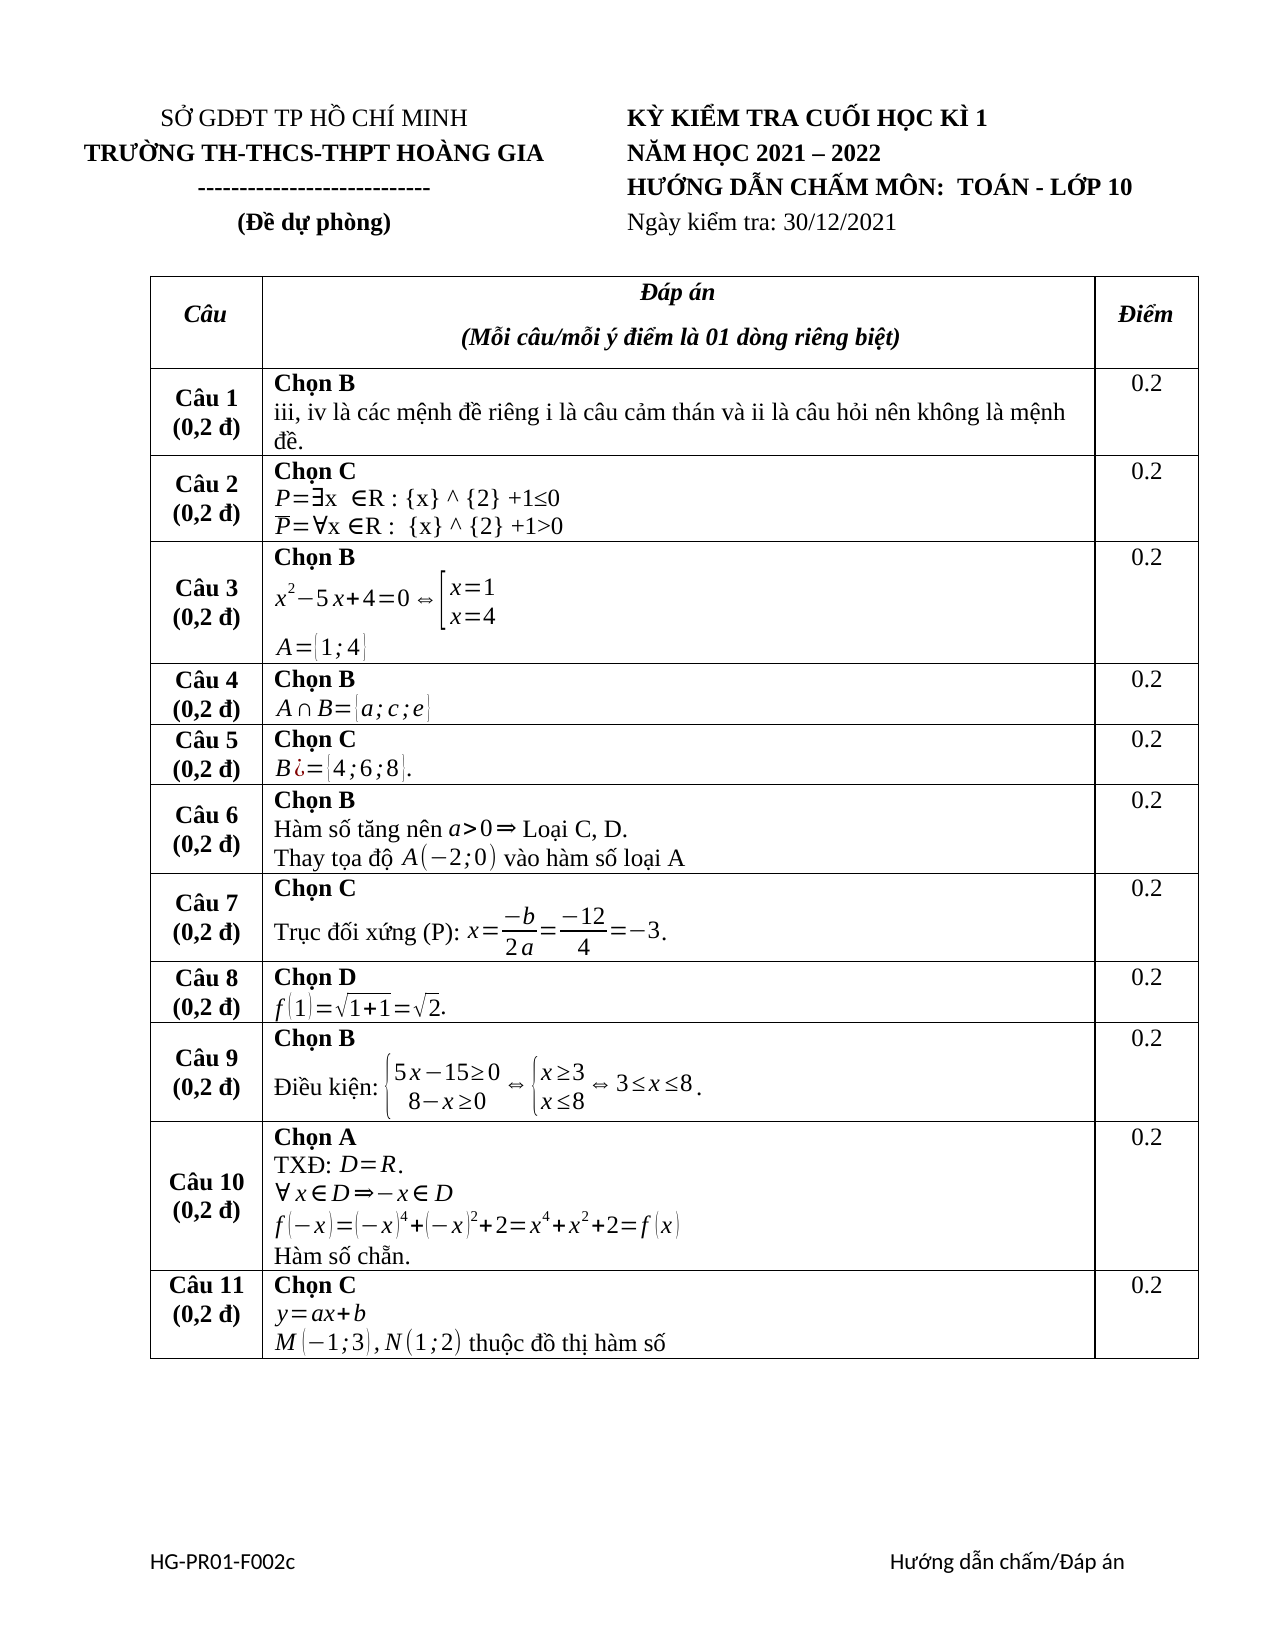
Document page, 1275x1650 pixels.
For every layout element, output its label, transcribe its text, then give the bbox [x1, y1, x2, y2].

table_cell 0.2 [1096, 369, 1198, 455]
table_header KỲ KIỂM TRA CUỐI HỌC KÌ 1 NĂM HỌC 2021 – 2022 HƯỚNG DẪN CHẤM MÔN: TOÁN - LỚP 10 Ngày kiểm tra: 30/12/2021 [581, 103, 1227, 276]
table_cell 0.2 [1096, 1122, 1198, 1269]
table_cell Câu 2 (0,2 đ) [151, 456, 262, 541]
table_header Đáp án (Mỗi câu/mỗi ý điểm là 01 dòng riêng biệt) [263, 277, 1094, 367]
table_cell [263, 1271, 1094, 1358]
table_cell Câu 10 (0,2 đ) [151, 1122, 262, 1269]
table_header Điểm [1096, 277, 1198, 367]
table_cell 0.2 [1096, 962, 1198, 1022]
table_cell Chọn C Trục đối xứng (P): . [263, 874, 1094, 961]
table_cell 0.2 [1096, 542, 1198, 663]
table_cell Chọn C [263, 456, 1094, 541]
table_cell Câu 9 (0,2 đ) [151, 1023, 262, 1121]
table_header Câu [151, 277, 262, 367]
table_cell Chọn B iii, iv là các mệnh đề riêng i là câu cảm thán và ii là câu hỏi nên không là mệnh đề. [263, 369, 1094, 455]
table_cell Câu 1 (0,2 đ) [151, 369, 262, 455]
table_cell Câu 8 (0,2 đ) [151, 962, 262, 1022]
table_cell 0.2 [1096, 664, 1198, 723]
table_cell 0.2 [1096, 1023, 1198, 1121]
table_cell Câu 5 (0,2 đ) [151, 725, 262, 784]
table_cell 0.2 [1096, 874, 1198, 961]
table_cell Câu 3 (0,2 đ) [151, 542, 262, 663]
table_cell Chọn A TXĐ: . Hàm số chẵn. [263, 1122, 1094, 1269]
table_cell Chọn C . [263, 725, 1094, 784]
table_cell Chọn B [263, 664, 1094, 723]
table_cell Câu 11 (0,2 đ) [151, 1271, 262, 1358]
table_cell Câu 6 (0,2 đ) [151, 785, 262, 872]
table_cell Chọn B Điều kiện: . [263, 1023, 1094, 1121]
table_cell 0.2 [1096, 725, 1198, 784]
table_cell Câu 4 (0,2 đ) [151, 664, 262, 723]
table_cell 0.2 [1096, 785, 1198, 872]
table_header SỞ GDĐT TP HỒ CHÍ MINH TRƯỜNG TH-THCS-THPT HOÀNG GIA ---------------------------- (Đề dự phòng) [47, 103, 581, 276]
table_cell 0.2 [1096, 1271, 1198, 1358]
table_cell Câu 7 (0,2 đ) [151, 874, 262, 961]
table_cell Chọn B Hàm số tăng nên Loại C, D. Thay tọa độ vào hàm số loại A [263, 785, 1094, 872]
table_cell Chọn B [263, 542, 1094, 663]
table_cell Chọn D . [263, 962, 1094, 1022]
table_cell 0.2 [1096, 456, 1198, 541]
